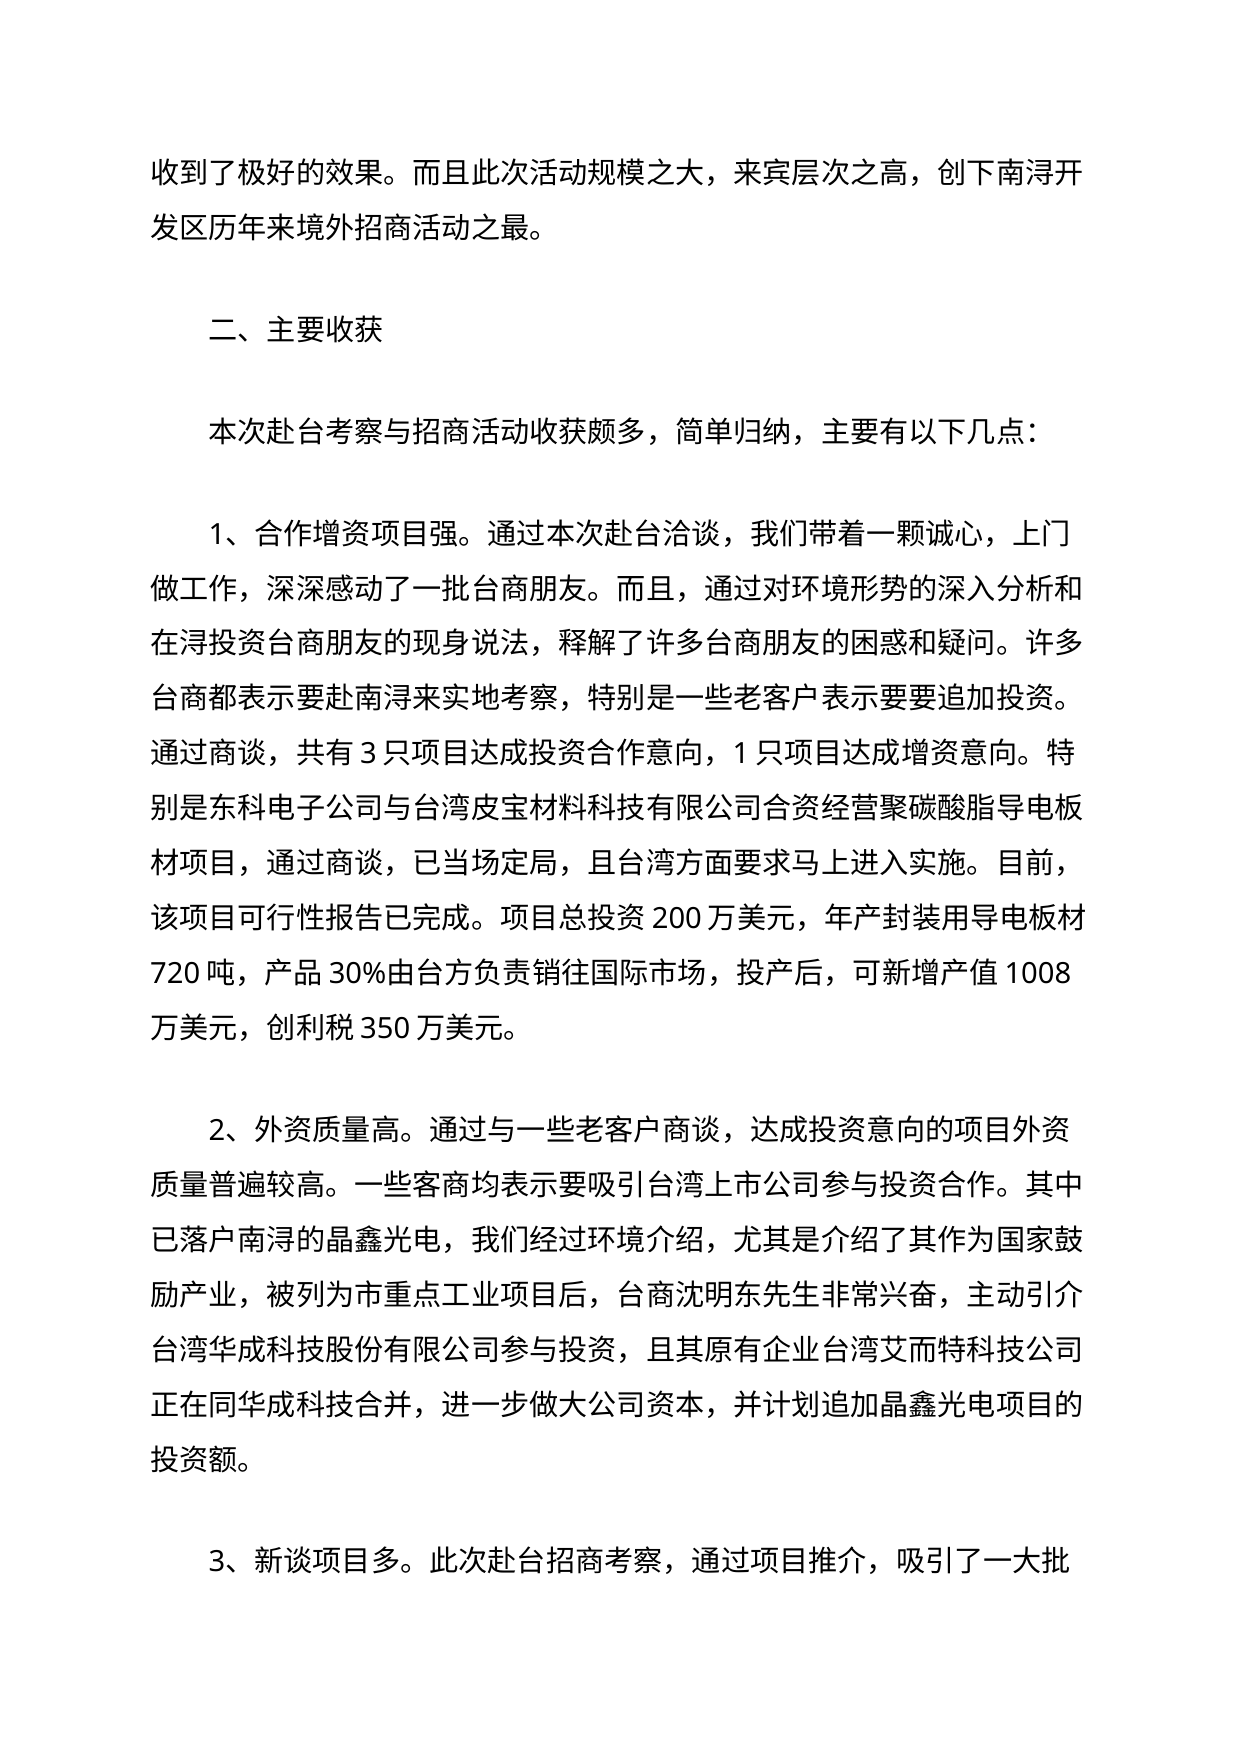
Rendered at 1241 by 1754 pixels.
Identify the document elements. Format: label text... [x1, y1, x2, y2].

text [150, 1538, 1090, 1580]
text 二、主要收获 [150, 307, 1090, 349]
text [150, 150, 1090, 247]
text 1、合作增资项目强。通过本次赴台洽谈，我们带着一颗诚心，上门做工作，深深感动了一批台商朋友。而且，通过对环境形势的深入分析和在浔投资台商朋友的现身说法，释解了许多台商朋友的困惑和疑问。许多台商都表示要赴南浔来实地考察，特别是一些老客户表示要要追加投资。通过商谈，共有3只项目达成投资合作意向，1只项目达成增资意向。特别是东科电子公司与台湾皮宝材料科技有限公司合资经营聚碳酸脂导电板材项目，通过商谈，已当场定局，且台湾方面要求马上进入实施。目前，该项目可行性报告已完成。项目总投资200万美元，年产封装用导电板材720吨，产品30%由台方负责销往国际市场，投产后，可新增产值1008万美元，创利税350万美元。 [150, 510, 1090, 1047]
text 2、外资质量高。通过与一些老客户商谈，达成投资意向的项目外资质量普遍较高。一些客商均表示要吸引台湾上市公司参与投资合作。其中已落户南浔的晶鑫光电，我们经过环境介绍，尤其是介绍了其作为国家鼓励产业，被列为市重点工业项目后，台商沈明东先生非常兴奋，主动引介台湾华成科技股份有限公司参与投资，且其原有企业台湾艾而特科技公司正在同华成科技合并，进一步做大公司资本，并计划追加晶鑫光电项目的投资额。 [150, 1107, 1090, 1478]
text 本次赴台考察与招商活动收获颇多，简单归纳，主要有以下几点： [150, 408, 1090, 451]
